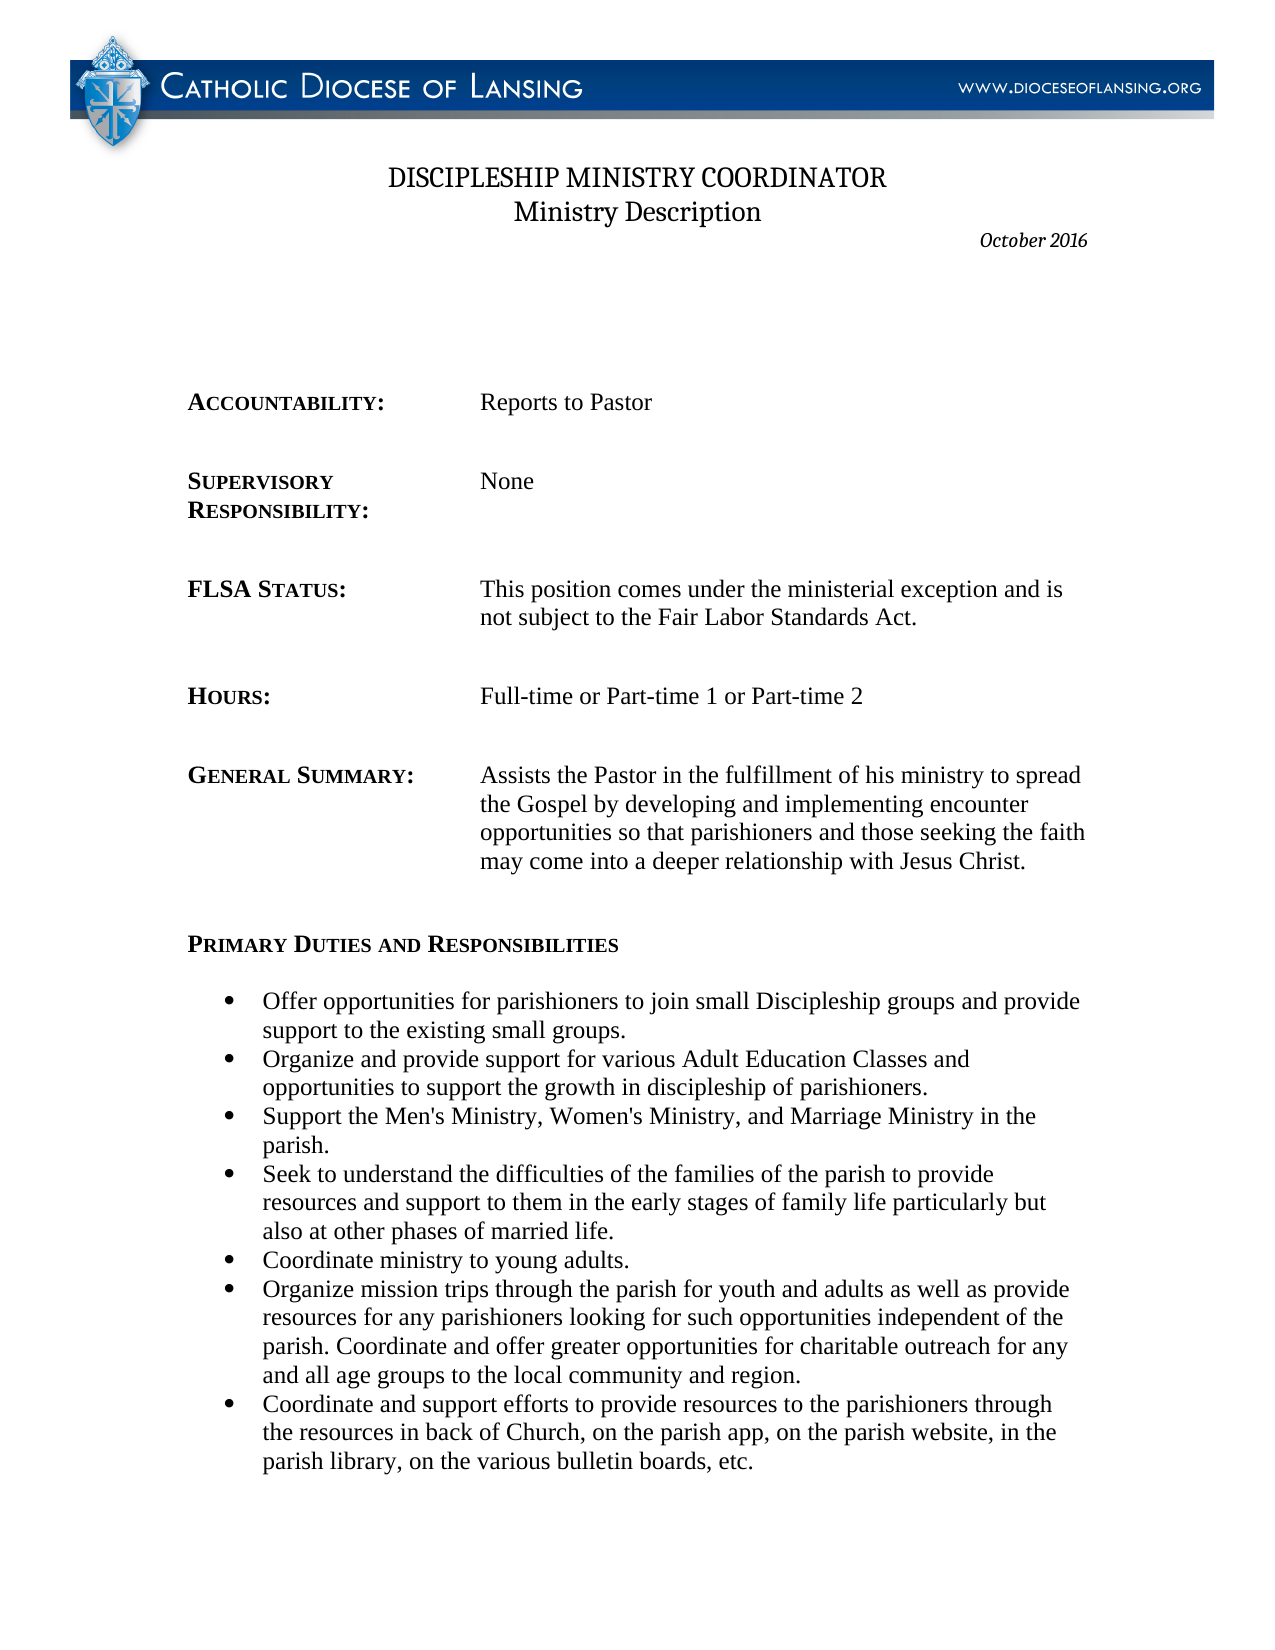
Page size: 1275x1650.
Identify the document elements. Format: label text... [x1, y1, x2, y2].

table_cell Hours: [176, 656, 469, 735]
table_cell Supervisory Responsibility: [176, 441, 469, 549]
table_cell None [469, 441, 1099, 549]
list Organize and provide support for various Adult Education Classes and opportunities to support the growth in discipleship of parishioners. [225, 1044, 1087, 1101]
list Offer opportunities for parishioners to join small Discipleship groups and provide support to the existing small groups. [225, 986, 1087, 1044]
table_cell FLSA Status: [176, 549, 469, 656]
table_header Reports to Pastor [469, 363, 1099, 441]
picture [65, 26, 1215, 158]
table_header Accountability: [176, 363, 469, 441]
table_cell Full-time or Part-time 1 or Part-time 2 [469, 656, 1099, 735]
list Support the Men's Ministry, Women's Ministry, and Marriage Ministry in the parish. [225, 1101, 1087, 1159]
table_cell Assists the Pastor in the fulfillment of his ministry to spread the Gospel by developing and implementing encounter opportunities so that parishioners and those seeking the faith may come into a deeper relationship with Jesus Christ. [469, 735, 1099, 900]
list Coordinate and support efforts to provide resources to the parishioners through the resources in back of Church, on the parish app, on the parish website, in the parish library, on the various bulletin boards, etc. [225, 1389, 1087, 1475]
table_cell This position comes under the ministerial exception and is not subject to the Fair Labor Standards Act. [469, 549, 1099, 656]
text Primary Duties and Responsibilities [187, 929, 1087, 957]
list Coordinate ministry to young adults. [225, 1245, 1087, 1274]
table_cell General Summary: [176, 735, 469, 900]
list Seek to understand the difficulties of the families of the parish to provide resources and support to them in the early stages of family life particularly but also at other phases of married life. [225, 1159, 1087, 1245]
list Organize mission trips through the parish for youth and adults as well as provide resources for any parishioners looking for such opportunities independent of the parish. Coordinate and offer greater opportunities for charitable outreach for any and all age groups to the local community and region. [225, 1274, 1087, 1389]
